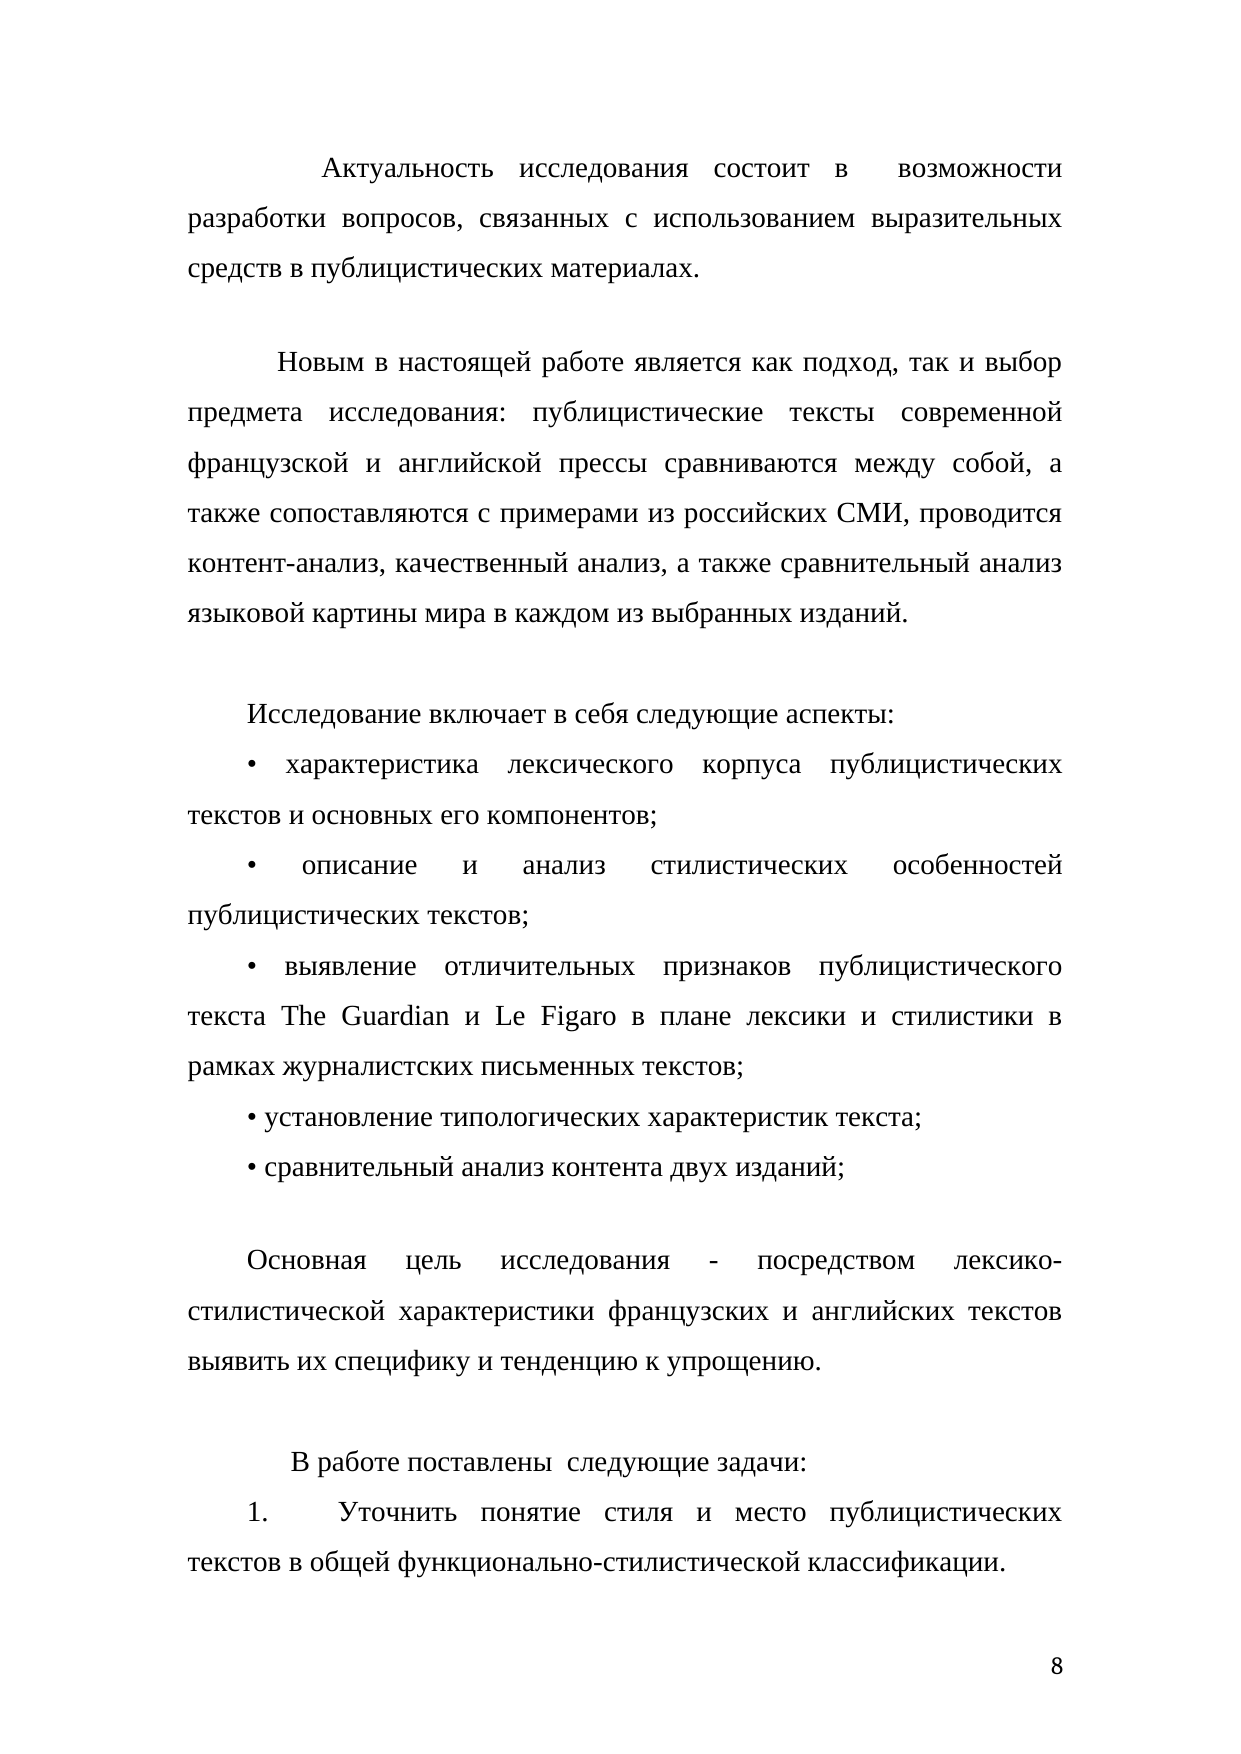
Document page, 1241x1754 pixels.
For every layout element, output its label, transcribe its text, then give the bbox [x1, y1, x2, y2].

list Уточнить понятие стиля и место публицистических текстов в общей функционально-стилистической классификации. [187, 1494, 1063, 1578]
text Актуальность исследования состоит в возможности разработки вопросов, связанных с использованием выразительных средств в публицистических материалах. [187, 150, 1063, 284]
text • выявление отличительных признаков публицистического текста The Guardian и Le Figaro в плане лексики и стилистики в рамках журналистских письменных текстов; [187, 948, 1063, 1082]
text • сравнительный анализ контента двух изданий; [187, 1149, 1063, 1183]
text Новым в настоящей работе является как подход, так и выбор предмета исследования: публицистические тексты современной французской и английской прессы сравниваются между собой, а также сопоставляются с примерами из российских СМИ, проводится контент-анализ, качественный анализ, а также сравнительный анализ языковой картины мира в каждом из выбранных изданий. [187, 344, 1063, 629]
text Исследование включает в себя следующие аспекты: [187, 696, 1063, 730]
text • характеристика лексического корпуса публицистических текстов и основных его компонентов; [187, 747, 1063, 830]
text В работе поставлены следующие задачи: [187, 1444, 1063, 1477]
text Основная цель исследования - посредством лексико-стилистической характеристики французских и английских текстов выявить их специфику и тенденцию к упрощению. [187, 1242, 1063, 1377]
text • установление типологических характеристик текста; [187, 1099, 1063, 1132]
text • описание и анализ стилистических особенностей публицистических текстов; [187, 847, 1063, 931]
